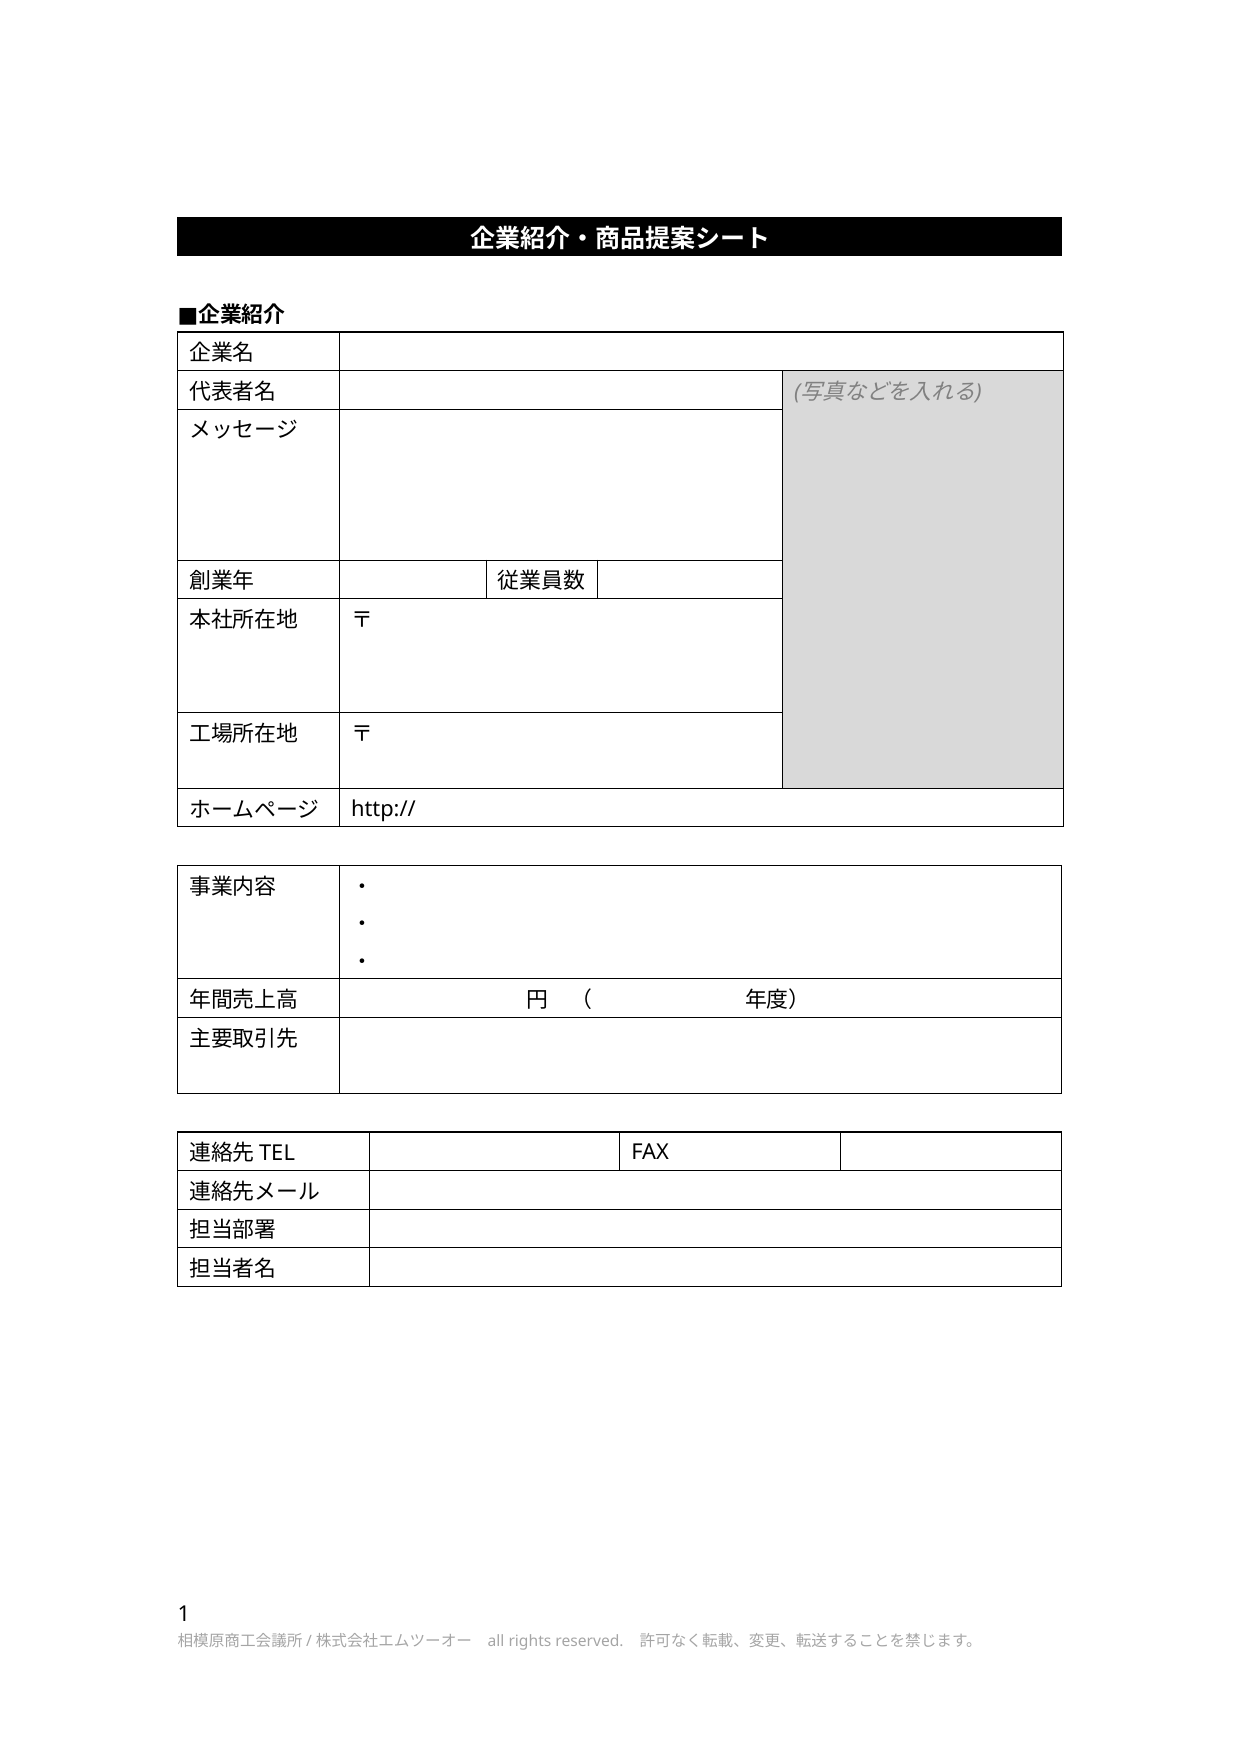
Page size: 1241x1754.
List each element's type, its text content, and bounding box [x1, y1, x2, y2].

table_cell 代表者名 [178, 371, 339, 408]
table_cell [340, 1018, 1061, 1093]
table_cell 創業年 [178, 561, 339, 598]
table_cell [340, 561, 486, 598]
table_cell 〒 [340, 713, 782, 788]
text ■企業紹介 [177, 294, 1063, 331]
table_cell 工場所在地 [178, 713, 339, 788]
table_header 連絡先TEL [178, 1133, 369, 1170]
table_header 事業内容 [178, 866, 339, 978]
table_cell 担当部署 [178, 1210, 369, 1247]
table_header [841, 1133, 1061, 1170]
table_cell http:// [340, 789, 1063, 826]
table_header 企業紹介・商品提案シート [178, 218, 1061, 255]
table_header [340, 333, 1063, 370]
table_cell 従業員数 [487, 561, 597, 598]
table_cell 〒 [340, 599, 782, 712]
table_cell [370, 1171, 1061, 1208]
table_cell ホームページ [178, 789, 339, 826]
table_cell 連絡先メール [178, 1171, 369, 1208]
table_cell (写真などを入れる) [783, 371, 1063, 788]
table_cell 円 （ 年度） [340, 979, 1061, 1017]
table_cell 主要取引先 [178, 1018, 339, 1093]
table_cell [340, 371, 782, 408]
table_cell [370, 1248, 1061, 1286]
table_header FAX [620, 1133, 840, 1170]
table_header ・ ・ ・ [340, 866, 1061, 978]
table_cell 本社所在地 [178, 599, 339, 712]
table_cell [598, 561, 782, 598]
table_cell メッセージ [178, 410, 339, 559]
table_cell 年間売上高 [178, 979, 339, 1017]
table_header [370, 1133, 619, 1170]
table_cell 担当者名 [178, 1248, 369, 1286]
table_cell [340, 410, 782, 559]
table_cell [370, 1210, 1061, 1247]
table_header 企業名 [178, 333, 339, 370]
